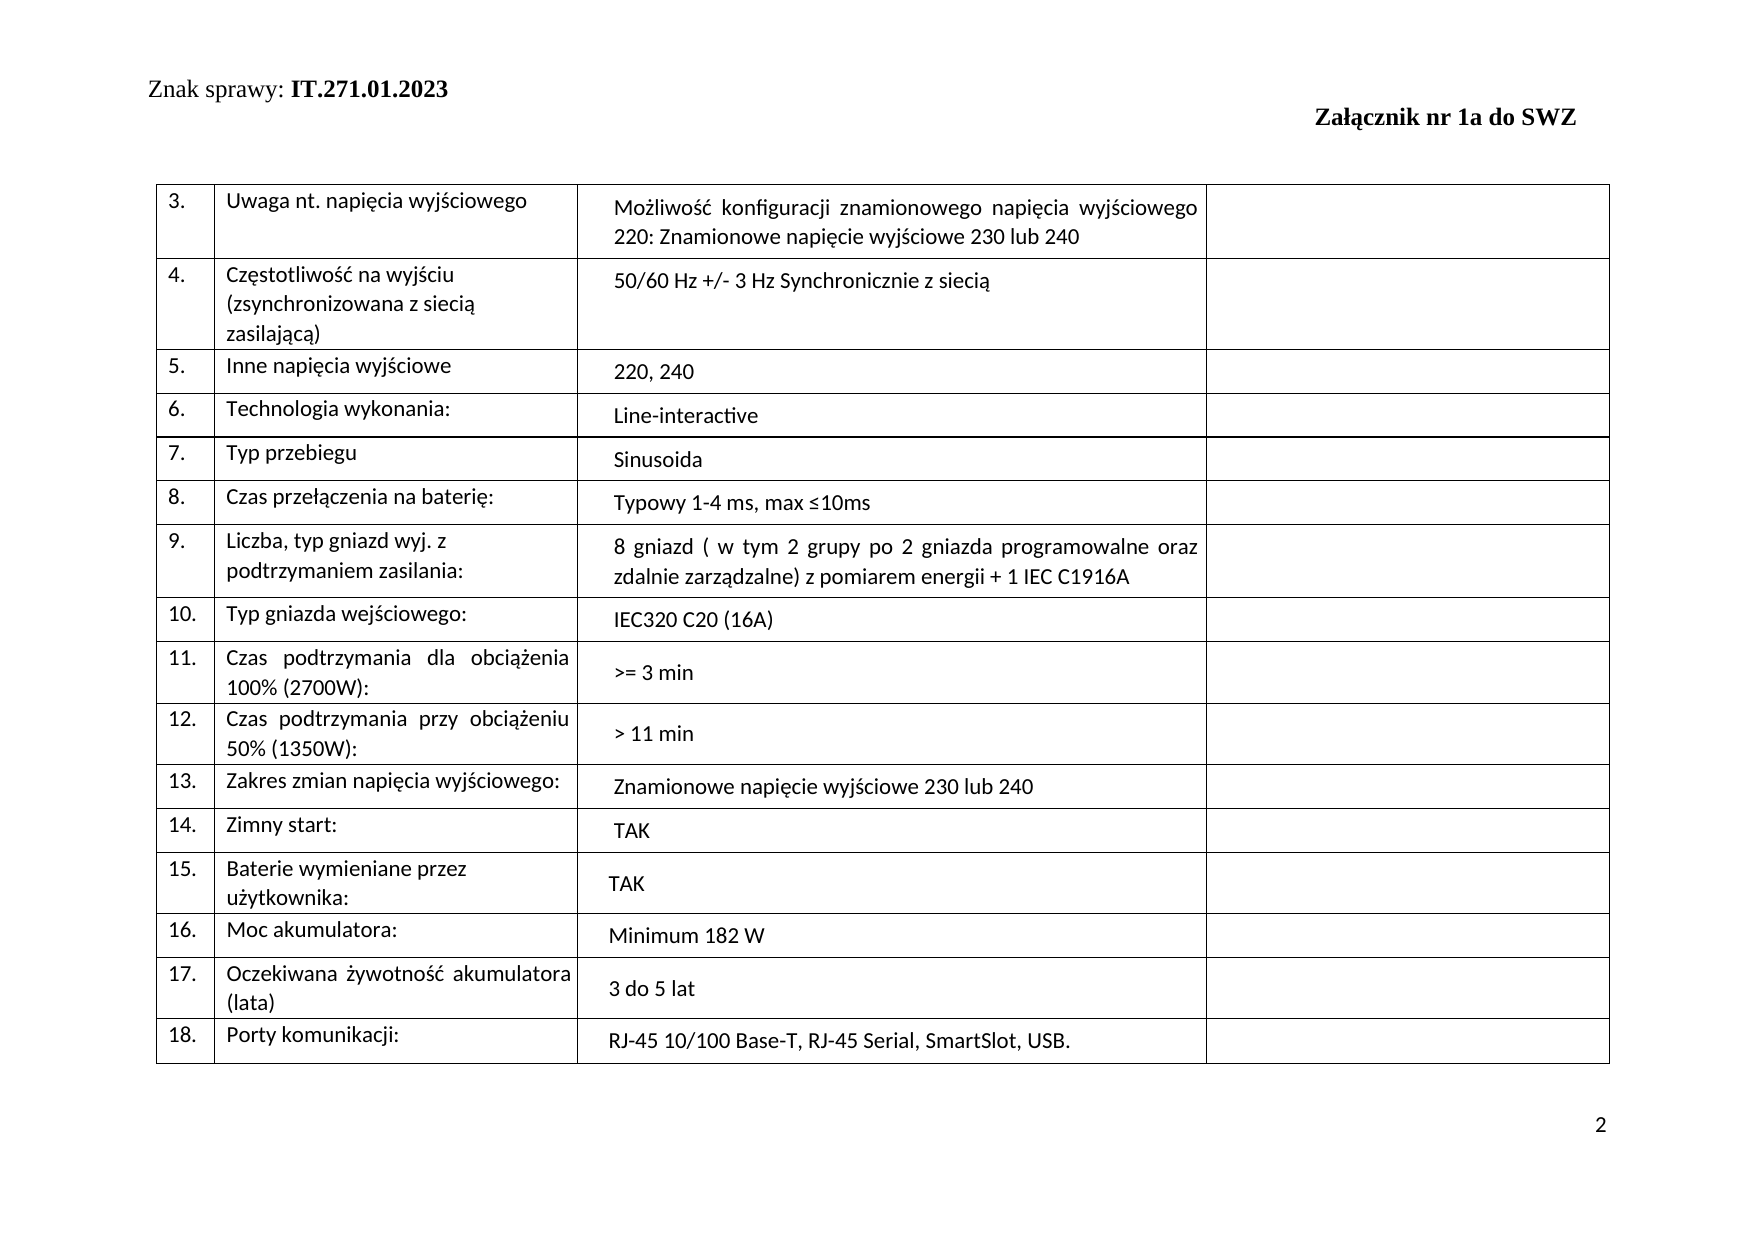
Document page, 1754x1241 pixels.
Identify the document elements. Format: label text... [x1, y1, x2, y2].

table_cell [1207, 704, 1609, 764]
table_cell [1207, 525, 1609, 597]
table_cell [157, 350, 214, 392]
table_cell [157, 481, 214, 524]
table_cell Uwaga nt. napięcia wyjściowego [215, 185, 577, 258]
table_cell Sinusoida [578, 438, 1206, 480]
table_cell RJ-45 10/100 Base-T, RJ-45 Serial, SmartSlot, USB. [578, 1019, 1206, 1062]
table_cell Inne napięcia wyjściowe [215, 350, 577, 392]
table_cell [1207, 481, 1609, 524]
table_cell Baterie wymieniane przez użytkownika: [215, 853, 577, 913]
table_cell TAK [578, 809, 1206, 852]
table_cell [157, 185, 214, 258]
table_cell Liczba, typ gniazd wyj. z podtrzymaniem zasilania: [215, 525, 577, 597]
table_cell [157, 525, 214, 597]
table_cell Technologia wykonania: [215, 394, 577, 436]
table_cell [157, 914, 214, 957]
table_cell Moc akumulatora: [215, 914, 577, 957]
table_cell [1207, 765, 1609, 808]
table_cell Minimum 182 W [578, 914, 1206, 957]
table_cell Line-interactive [578, 394, 1206, 436]
table_cell [157, 259, 214, 349]
table_cell [157, 958, 214, 1018]
table_cell [1207, 598, 1609, 641]
table_cell Znamionowe napięcie wyjściowe 230 lub 240 [578, 765, 1206, 808]
table_cell TAK [578, 853, 1206, 913]
table_cell Możliwość konfiguracji znamionowego napięcia wyjściowego 220: Znamionowe napięcie wyjściowe 230 lub 240 [578, 185, 1206, 258]
table_cell Porty komunikacji: [215, 1019, 577, 1062]
table_cell [157, 598, 214, 641]
table_cell [157, 642, 214, 702]
table_cell [157, 1019, 214, 1062]
table_cell > 11 min [578, 704, 1206, 764]
table_cell [1207, 958, 1609, 1018]
table_cell [1207, 438, 1609, 480]
table_cell Częstotliwość na wyjściu (zsynchronizowana z siecią zasilającą) [215, 259, 577, 349]
table_cell 3 do 5 lat [578, 958, 1206, 1018]
table_cell [157, 438, 214, 480]
table_cell [1207, 185, 1609, 258]
table_cell [1207, 394, 1609, 436]
table_cell [1207, 853, 1609, 913]
table_cell Czas podtrzymania przy obciążeniu 50% (1350W): [215, 704, 577, 764]
table_cell Czas przełączenia na baterię: [215, 481, 577, 524]
table_cell [1207, 809, 1609, 852]
table_cell Oczekiwana żywotność akumulatora (lata) [215, 958, 577, 1018]
table_cell [1207, 259, 1609, 349]
table_cell [1207, 914, 1609, 957]
table_cell Typ przebiegu [215, 438, 577, 480]
table_cell [1207, 350, 1609, 392]
table_cell [1207, 1019, 1609, 1062]
table_cell >= 3 min [578, 642, 1206, 702]
table_cell Czas podtrzymania dla obciążenia 100% (2700W): [215, 642, 577, 702]
table_cell IEC320 C20 (16A) [578, 598, 1206, 641]
table_cell [157, 765, 214, 808]
table_cell 220, 240 [578, 350, 1206, 392]
table_cell 8 gniazd ( w tym 2 grupy po 2 gniazda programowalne oraz zdalnie zarządzalne) z pomiarem energii + 1 IEC C1916A [578, 525, 1206, 597]
table_cell 50/60 Hz +/- 3 Hz Synchronicznie z siecią [578, 259, 1206, 349]
table_cell Zakres zmian napięcia wyjściowego: [215, 765, 577, 808]
table_cell [157, 704, 214, 764]
table_cell Typ gniazda wejściowego: [215, 598, 577, 641]
table_cell [157, 853, 214, 913]
table_cell Typowy 1-4 ms, max ≤10ms [578, 481, 1206, 524]
table_cell [1207, 642, 1609, 702]
table_cell [157, 394, 214, 436]
table_cell Zimny start: [215, 809, 577, 852]
table_cell [157, 809, 214, 852]
